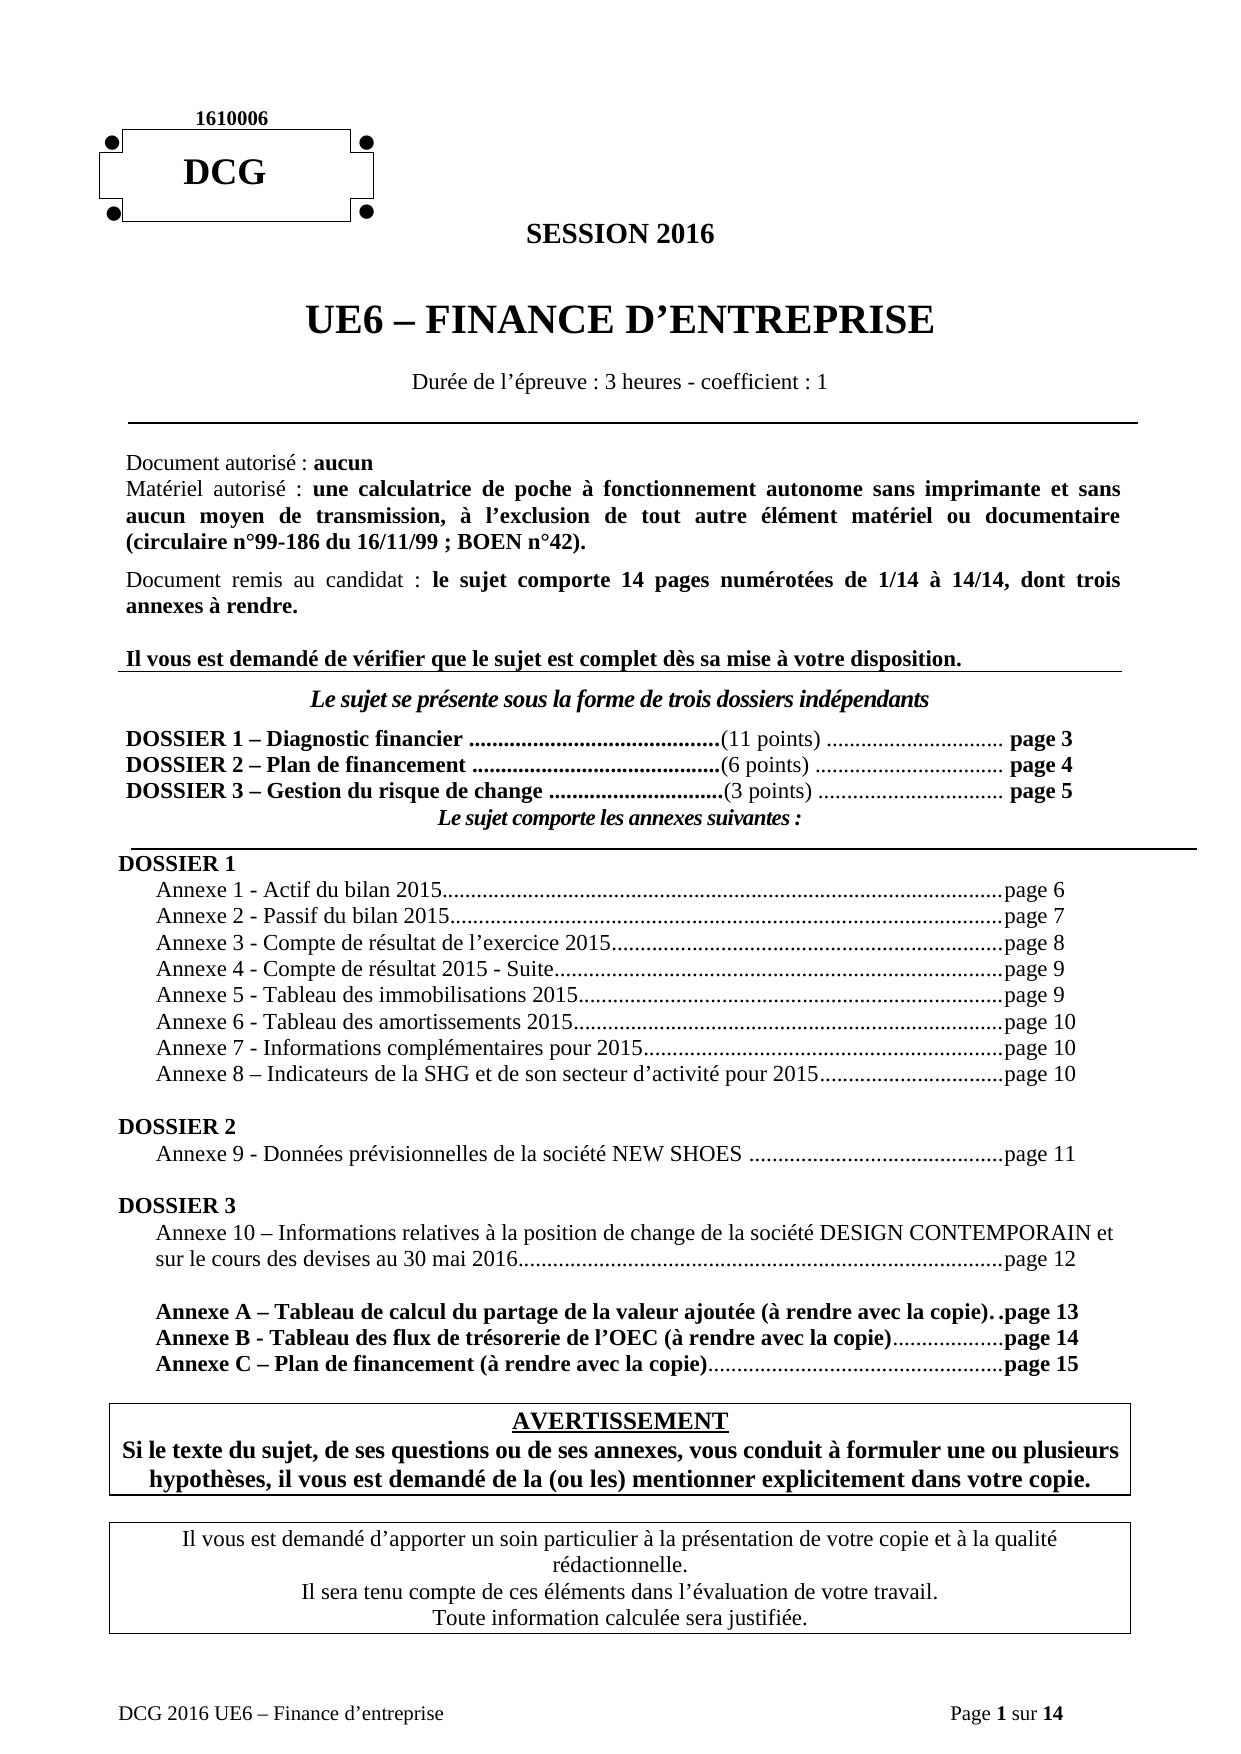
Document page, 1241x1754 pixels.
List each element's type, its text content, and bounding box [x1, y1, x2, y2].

text Annexe 8 – Indicateurs de la SHG et de son secteur d’activité pour 2015 page 10 [156, 1061, 1122, 1087]
text DOSSIER 1 – Diagnostic financier (11 points) page 3 [126, 724, 1122, 751]
text 1610006 [118, 106, 1122, 130]
text Annexe A – Tableau de calcul du partage de la valeur ajoutée (à rendre avec la copie) page 13 [155, 1298, 1122, 1324]
text Il vous est demandé de vérifier que le sujet est complet dès sa mise à votre disposition. [126, 645, 1122, 671]
text UE6 – FINANCE D’ENTREPRISE [118, 295, 1122, 343]
text Annexe 6 - Tableau des amortissements 2015 page 10 [156, 1008, 1122, 1034]
text Durée de l’épreuve : 3 heures - coefficient : 1 [118, 368, 1122, 394]
text Annexe 3 - Compte de résultat de l’exercice 2015 page 8 [156, 929, 1122, 955]
text Annexe 7 - Informations complémentaires pour 2015 page 10 [156, 1034, 1122, 1061]
text Annexe 2 - Passif du bilan 2015 page 7 [156, 902, 1122, 929]
text Le sujet se présente sous la forme de trois dossiers indépendants [118, 672, 1122, 713]
text Annexe C – Plan de financement (à rendre avec la copie) page 15 [155, 1350, 1122, 1377]
text Annexe 10 – Informations relatives à la position de change de la société DESIGN CONTEMPORAIN et sur le cours des devises au 30 mai 2016 page 12 [155, 1219, 1122, 1271]
text Annexe 4 - Compte de résultat 2015 - Suite page 9 [156, 955, 1122, 981]
text Document autorisé : aucun [126, 419, 1122, 475]
text DOSSIER 2 – Plan de financement (6 points) page 4 [126, 751, 1122, 777]
text Le sujet comporte les annexes suivantes : [118, 804, 1122, 830]
text Annexe B - Tableau des flux de trésorerie de l’OEC (à rendre avec la copie) page 14 [155, 1324, 1122, 1350]
text Annexe 5 - Tableau des immobilisations 2015 page 9 [156, 981, 1122, 1008]
text Matériel autorisé : une calculatrice de poche à fonctionnement autonome sans imprimante et sans aucun moyen de transmission, à l’exclusion de tout autre élément matériel ou documentaire (circulaire n°99-186 du 16/11/99 ; BOEN n°42). [126, 475, 1122, 554]
text DOSSIER 3 [118, 1192, 1122, 1219]
text Si le texte du sujet, de ses questions ou de ses annexes, vous conduit à formuler une ou plusieurs hypothèses, il vous est demandé de la (ou les) mentionner explicitement dans votre copie. [110, 1432, 1130, 1494]
text DOSSIER 1 [118, 830, 1122, 876]
text Annexe 9 - Données prévisionnelles de la société NEW SHOES page 11 [156, 1139, 1122, 1166]
text Annexe 1 - Actif du bilan 2015 page 6 [156, 876, 1122, 902]
text Il sera tenu compte de ces éléments dans l’évaluation de votre travail. [118, 1578, 1122, 1601]
text Il vous est demandé d’apporter un soin particulier à la présentation de votre copie et à la qualité rédactionnelle. [110, 1523, 1130, 1578]
text Document remis au candidat : le sujet comporte 14 pages numérotées de 1/14 à 14/14, dont trois annexes à rendre. [126, 566, 1122, 618]
text DOSSIER 2 [118, 1113, 1122, 1139]
text AVERTISSEMENT [110, 1404, 1130, 1432]
text SESSION 2016 [118, 216, 1122, 250]
text Toute information calculée sera justifiée. [110, 1601, 1130, 1633]
text DOSSIER 3 – Gestion du risque de change (3 points) page 5 [126, 777, 1122, 804]
